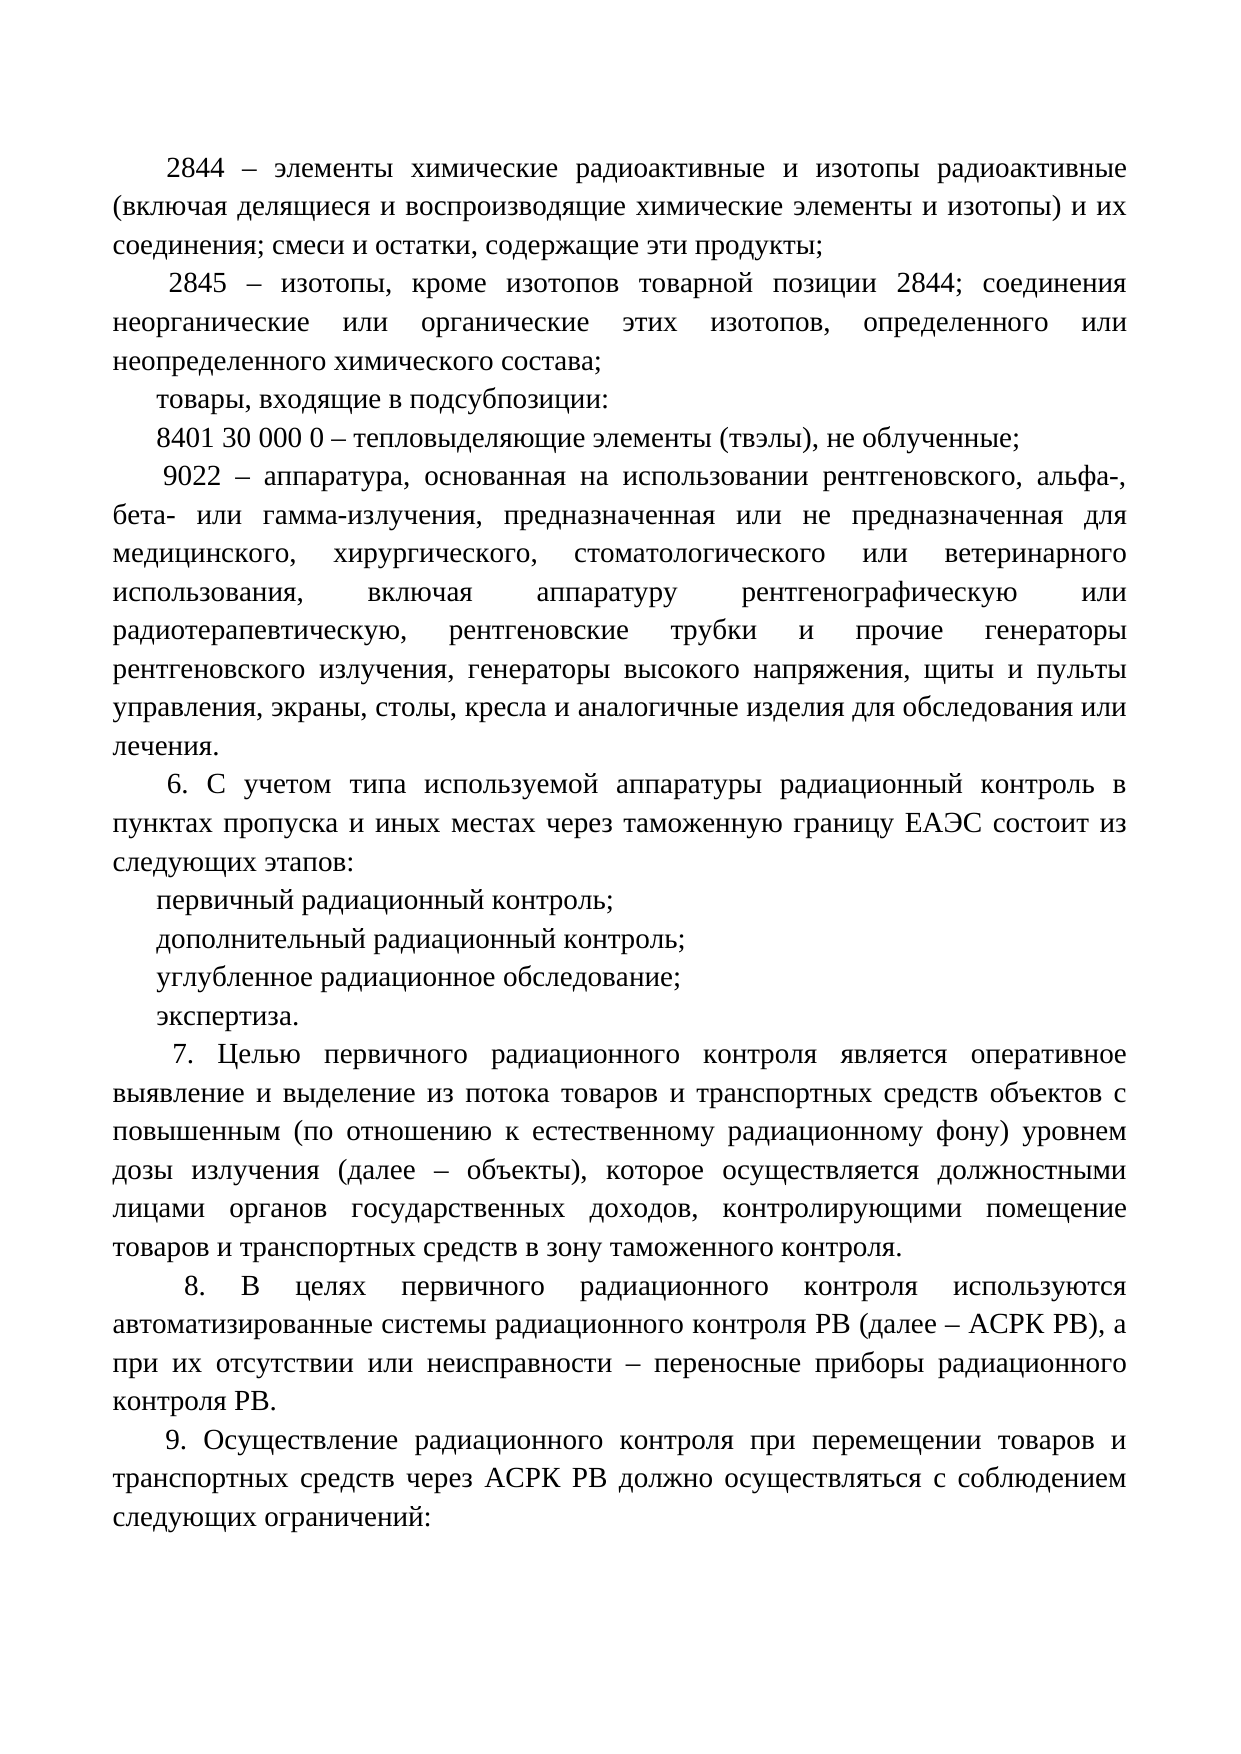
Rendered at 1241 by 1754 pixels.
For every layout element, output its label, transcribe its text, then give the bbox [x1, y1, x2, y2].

text 8401 30 000 0 – тепловыделяющие элементы (твэлы), не облученные; [112, 420, 1128, 453]
text 2845 – изотопы, кроме изотопов товарной позиции 2844; соединения неорганические или органические этих изотопов, определенного или неопределенного химического состава; [112, 266, 1128, 376]
text 2844 – элементы химические радиоактивные и изотопы радиоактивные (включая делящиеся и воспроизводящие химические элементы и изотопы) и их соединения; смеси и остатки, содержащие эти продукты; [112, 150, 1128, 261]
text дополнительный радиационный контроль; [112, 921, 1128, 954]
text 6. С учетом типа используемой аппаратуры радиационный контроль в пунктах пропуска и иных местах через таможенную границу ЕАЭС состоит из следующих этапов: [112, 767, 1128, 877]
text 9022 – аппаратура, основанная на использовании рентгеновского, альфа-, бета- или гамма-излучения, предназначенная или не предназначенная для медицинского, хирургического, стоматологического или ветеринарного использования, включая аппаратуру рентгенографическую или радиотерапевтическую, рентгеновские трубки и прочие генераторы рентгеновского излучения, генераторы высокого напряжения, щиты и пульты управления, экраны, столы, кресла и аналогичные изделия для обследования или лечения. [112, 458, 1128, 762]
text товары, входящие в подсубпозиции: [112, 381, 1128, 415]
text первичный радиационный контроль; [112, 882, 1128, 916]
text экспертиза. [112, 998, 1128, 1031]
text углубленное радиационное обследование; [112, 959, 1128, 993]
text 7. Целью первичного радиационного контроля является оперативное выявление и выделение из потока товаров и транспортных средств объектов с повышенным (по отношению к естественному радиационному фону) уровнем дозы излучения (далее – объекты), которое осуществляется должностными лицами органов государственных доходов, контролирующими помещение товаров и транспортных средств в зону таможенного контроля. [112, 1036, 1128, 1263]
text 9. Осуществление радиационного контроля при перемещении товаров и транспортных средств через АСРК РВ должно осуществляться с соблюдением следующих ограничений: [112, 1422, 1128, 1532]
text 8. В целях первичного радиационного контроля используются автоматизированные системы радиационного контроля РВ (далее – АСРК РВ), а при их отсутствии или неисправности – переносные приборы радиационного контроля РВ. [112, 1268, 1128, 1417]
